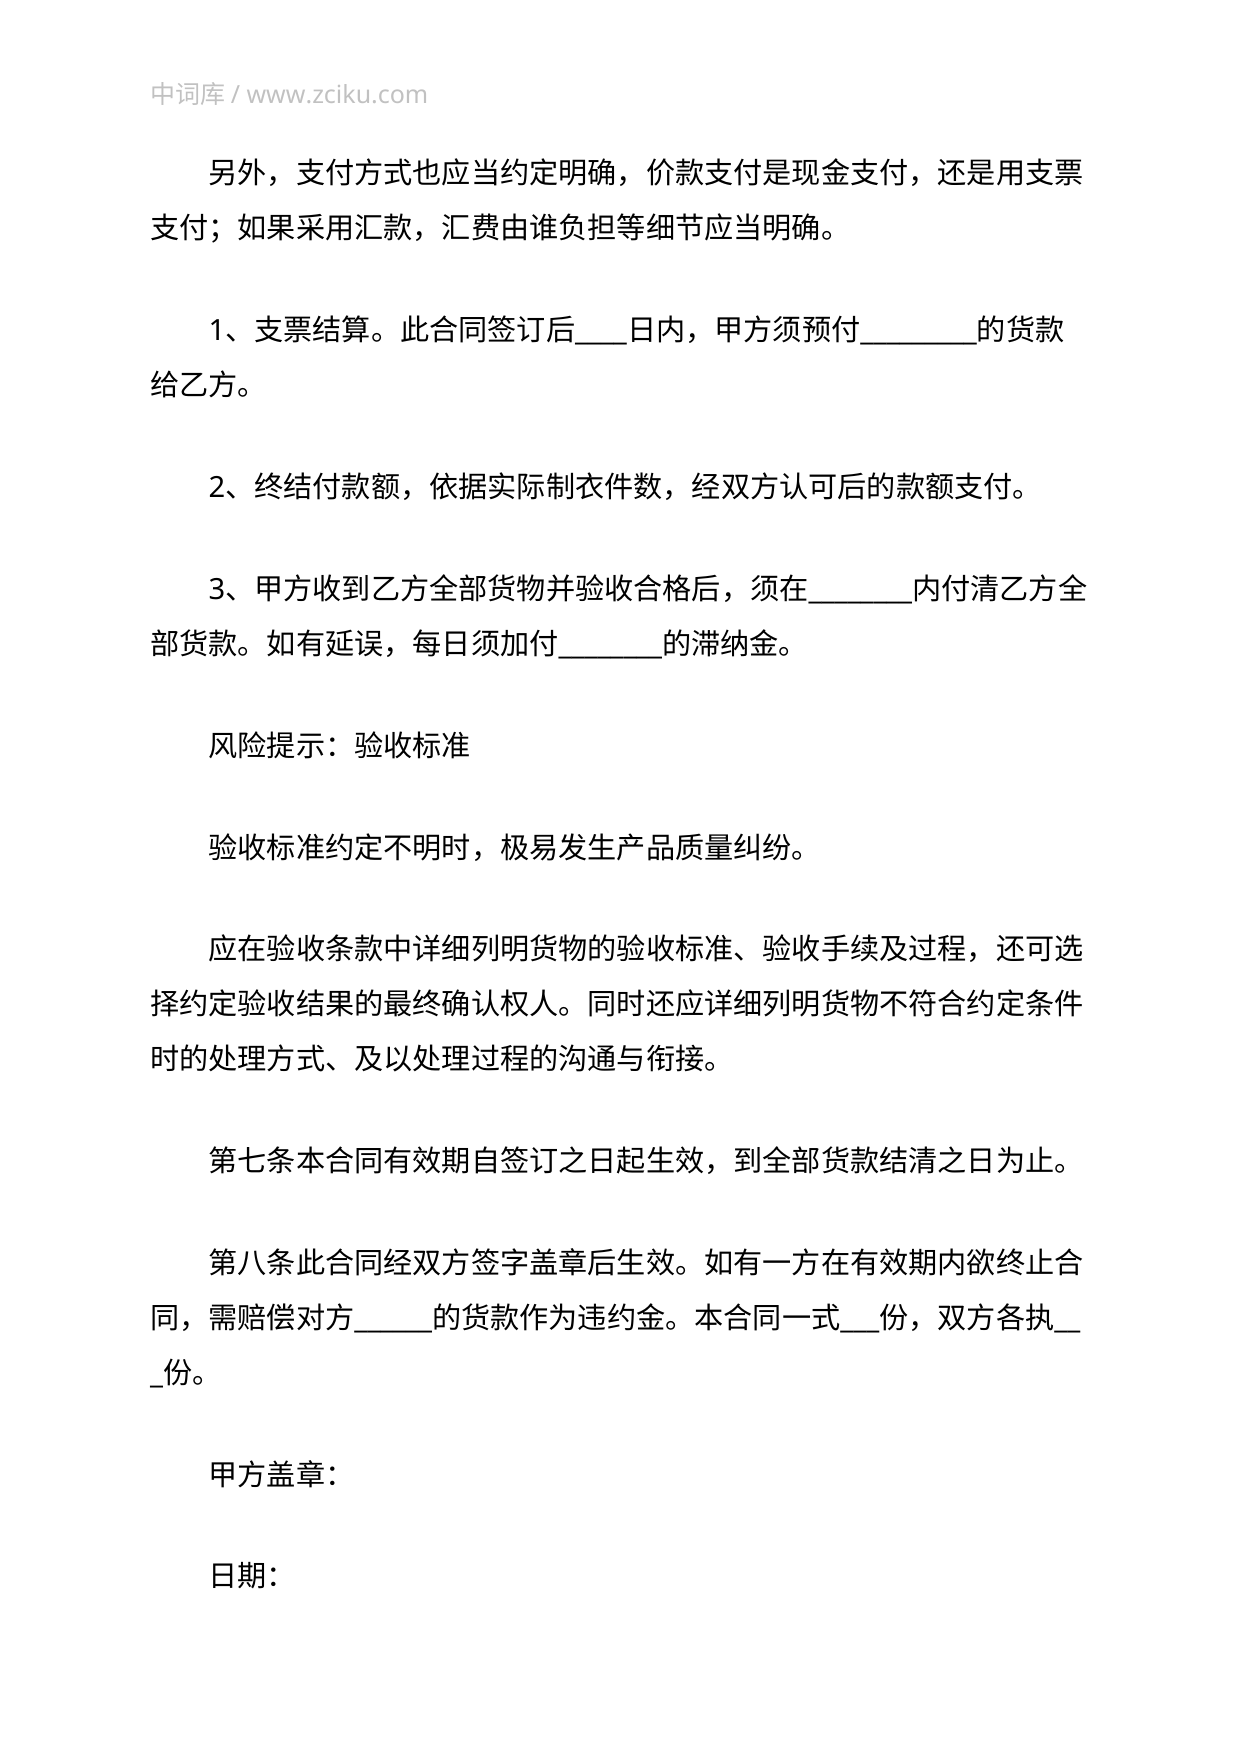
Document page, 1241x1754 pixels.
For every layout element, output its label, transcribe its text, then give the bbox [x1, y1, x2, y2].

text 第八条此合同经双方签字盖章后生效。如有一方在有效期内欲终止合同，需赔偿对方______的货款作为违约金。本合同一式___份，双方各执___份。 [150, 1239, 1090, 1392]
text 日期： [150, 1553, 1090, 1595]
text 2、终结付款额，依据实际制衣件数，经双方认可后的款额支付。 [150, 463, 1090, 506]
text 3、甲方收到乙方全部货物并验收合格后，须在________内付清乙方全部货款。如有延误，每日须加付________的滞纳金。 [150, 565, 1090, 663]
text 甲方盖章： [150, 1451, 1090, 1493]
text 1、支票结算。此合同签订后____日内，甲方须预付_________的货款给乙方。 [150, 307, 1090, 404]
text 另外，支付方式也应当约定明确，价款支付是现金支付，还是用支票支付；如果采用汇款，汇费由谁负担等细节应当明确。 [150, 150, 1090, 247]
text 风险提示：验收标准 [150, 722, 1090, 765]
text 应在验收条款中详细列明货物的验收标准、验收手续及过程，还可选择约定验收结果的最终确认权人。同时还应详细列明货物不符合约定条件时的处理方式、及以处理过程的沟通与衔接。 [150, 926, 1090, 1078]
text 验收标准约定不明时，极易发生产品质量纠纷。 [150, 824, 1090, 866]
text 第七条本合同有效期自签订之日起生效，到全部货款结清之日为止。 [150, 1137, 1090, 1180]
